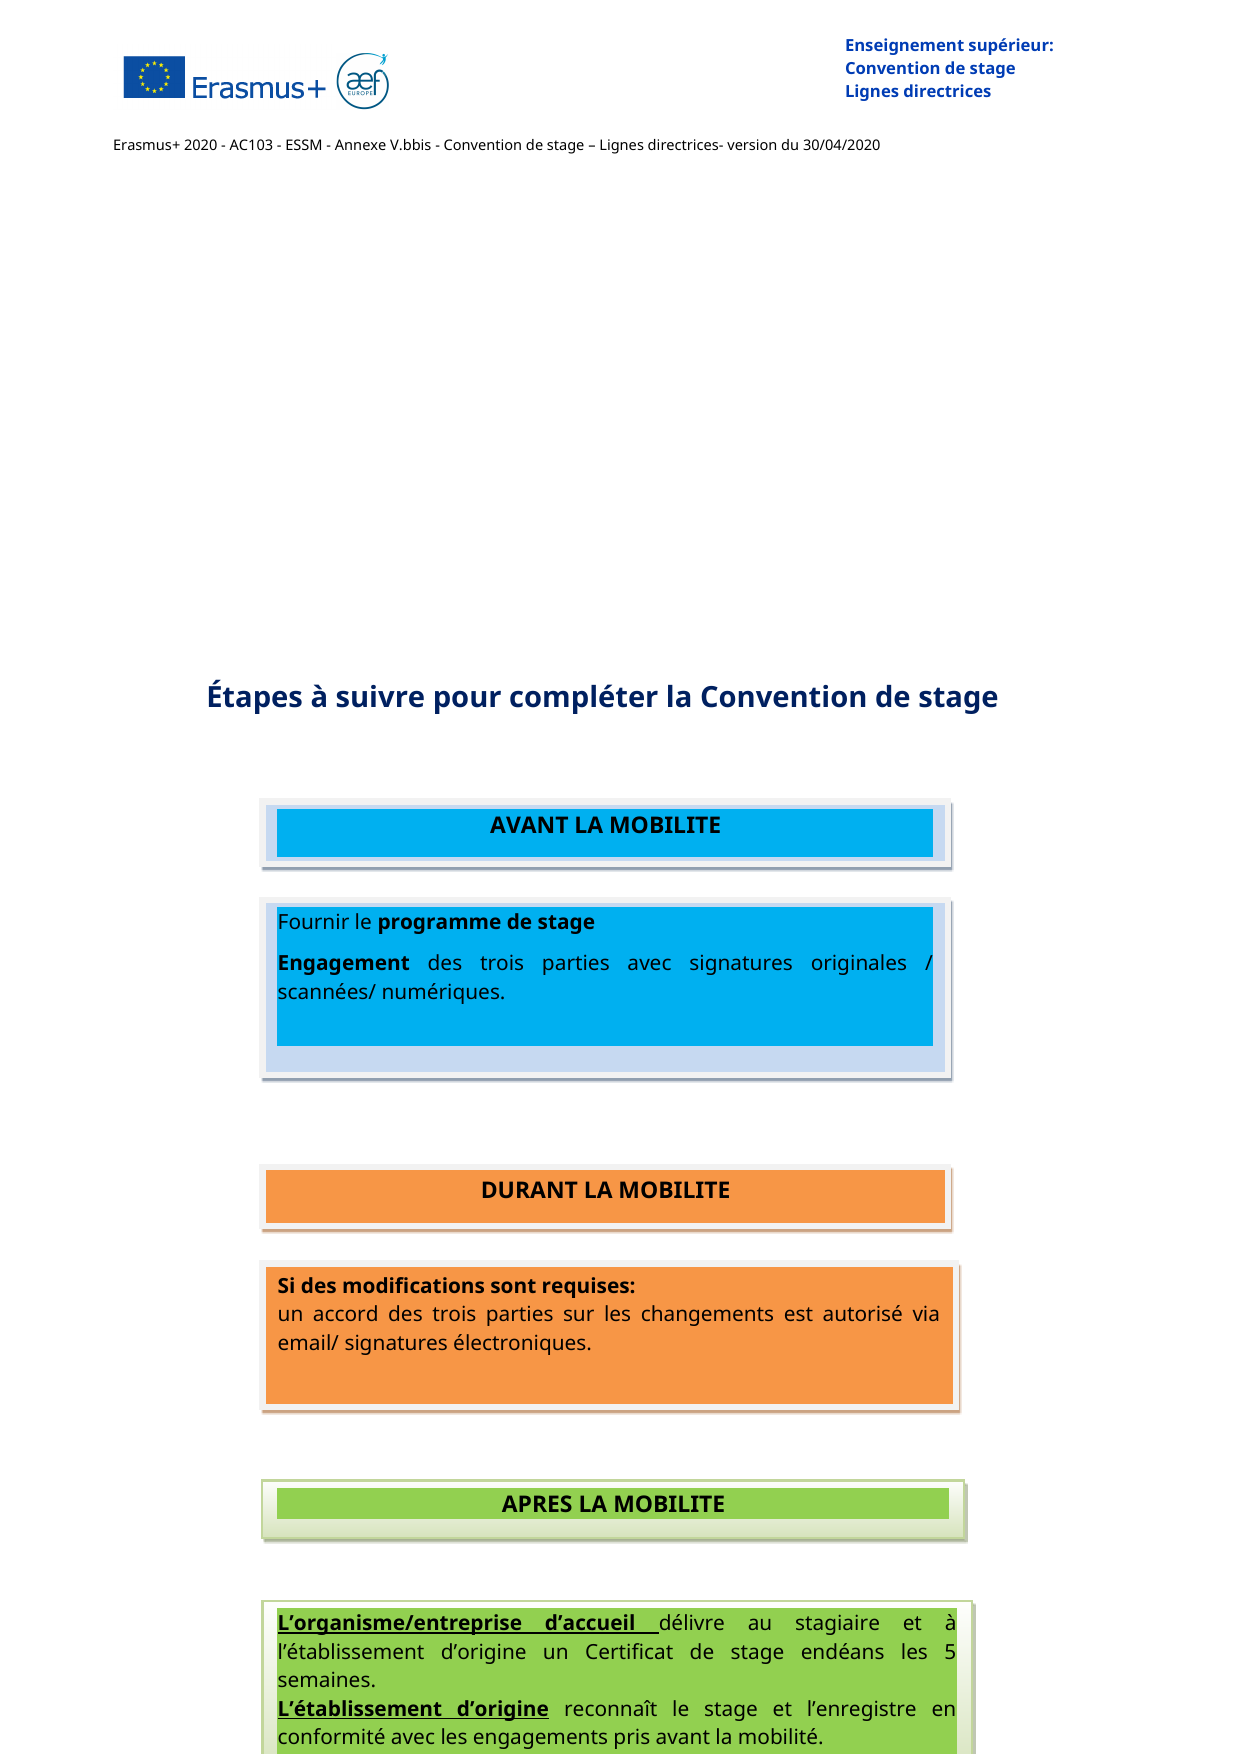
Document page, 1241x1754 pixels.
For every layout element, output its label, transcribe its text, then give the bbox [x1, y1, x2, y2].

picture [339, 53, 390, 110]
picture [336, 87, 360, 110]
picture [336, 53, 357, 75]
subtitle Étapes à suivre pour compléter la Convention de stage [113, 677, 1092, 716]
